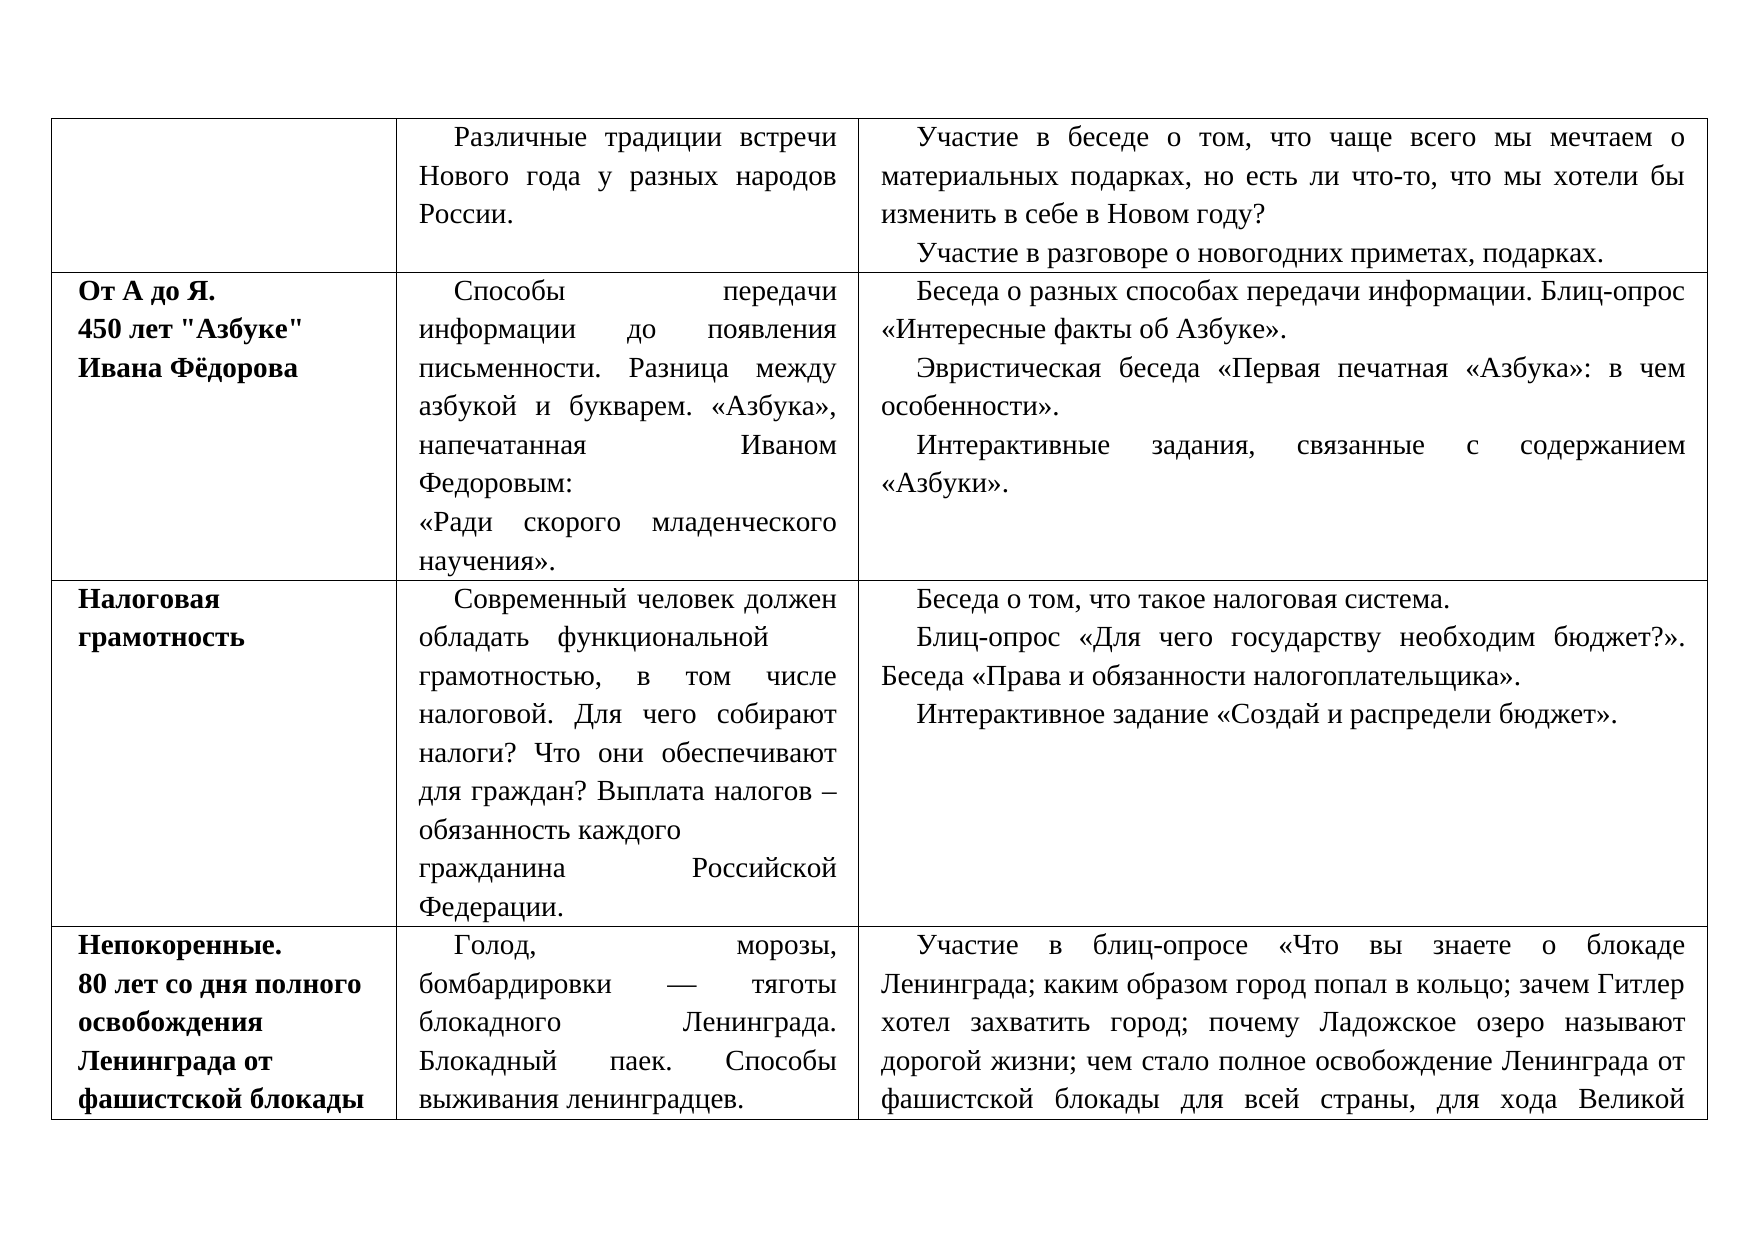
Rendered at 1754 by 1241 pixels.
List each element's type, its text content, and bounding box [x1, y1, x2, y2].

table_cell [52, 927, 396, 1119]
table_cell Налоговая грамотность [52, 581, 396, 926]
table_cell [52, 119, 396, 272]
table_cell Современный человек должен обладать функциональной грамотностью, в том числе налоговой. Для чего собирают налоги? Что они обеспечивают для граждан? Выплата налогов – обязанность каждого гражданина Российской Федерации. [397, 581, 858, 926]
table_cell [397, 927, 858, 1119]
table_cell Беседа о разных способах передачи информации. Блиц-опрос «Интересные факты об Азбуке». Эвристическая беседа «Первая печатная «Азбука»: в чем особенности». Интерактивные задания, связанные с содержанием «Азбуки». [859, 273, 1707, 580]
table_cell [859, 119, 1707, 272]
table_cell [397, 119, 858, 272]
table_cell Беседа о том, что такое налоговая система. Блиц-опрос «Для чего государству необходим бюджет?». Беседа «Права и обязанности налогоплательщика». Интерактивное задание «Создай и распредели бюджет». [859, 581, 1707, 926]
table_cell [859, 927, 1707, 1119]
table_cell Способы передачи информации до появления письменности. Разница между азбукой и букварем. «Азбука», напечатанная Иваном Федоровым: «Ради скорого младенческого научения». [397, 273, 858, 580]
table_cell От А до Я. 450 лет "Азбуке" Ивана Фёдорова [52, 273, 396, 580]
